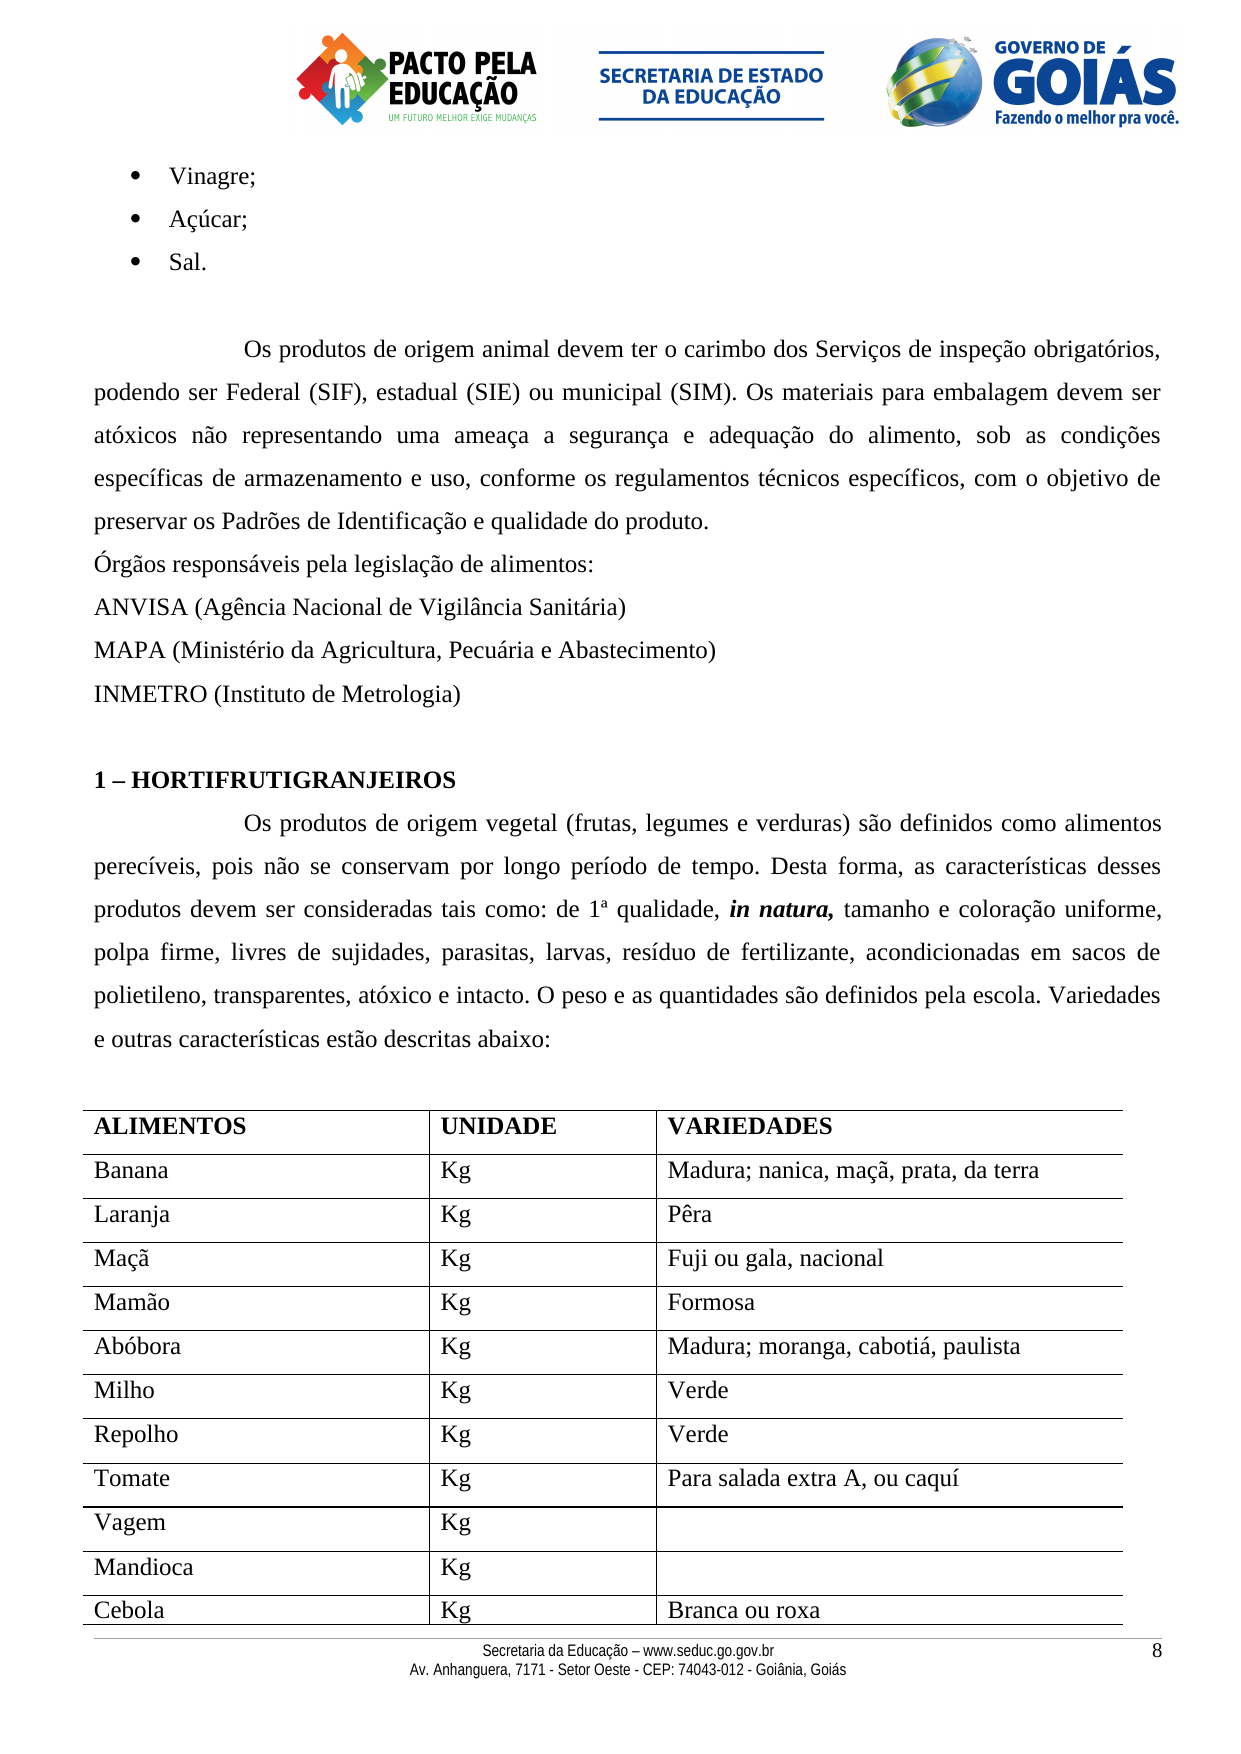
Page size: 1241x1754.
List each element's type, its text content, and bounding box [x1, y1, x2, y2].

text MAPA (Ministério da Agricultura, Pecuária e Abastecimento) [94, 636, 1162, 664]
text 1 – HORTIFRUTIGRANJEIROS [94, 765, 1162, 794]
text Os produtos de origem animal devem ter o carimbo dos Serviços de inspeção obrigatórios, podendo ser Federal (SIF), estadual (SIE) ou municipal (SIM). Os materiais para embalagem devem ser atóxicos não representando uma ameaça a segurança e adequação do alimento, sob as condições específicas de armazenamento e uso, conforme os regulamentos técnicos específicos, com o objetivo de preservar os Padrões de Identificação e qualidade do produto. [94, 334, 1162, 535]
table_cell Kg [430, 1331, 656, 1374]
table_cell Banana [83, 1155, 429, 1198]
table_cell Mamão [83, 1287, 429, 1330]
table_cell Vagem [83, 1508, 429, 1551]
table_cell Para salada extra A, ou caquí [657, 1464, 1123, 1506]
table_cell Maçã [83, 1243, 429, 1286]
table_cell Madura; moranga, cabotiá, paulista [657, 1331, 1123, 1374]
list Vinagre; [131, 161, 1162, 190]
list Sal. [131, 247, 1162, 276]
table_cell Madura; nanica, maçã, prata, da terra [657, 1155, 1123, 1198]
picture [287, 28, 1186, 136]
table_cell [657, 1508, 1123, 1551]
table_cell Repolho [83, 1419, 429, 1462]
text ANVISA (Agência Nacional de Vigilância Sanitária) [94, 592, 1162, 621]
table_cell Abóbora [83, 1331, 429, 1374]
table_cell Kg [430, 1287, 656, 1330]
table_cell Kg [430, 1508, 656, 1551]
text INMETRO (Instituto de Metrologia) [94, 679, 1162, 707]
table_cell Verde [657, 1419, 1123, 1462]
table_cell Tomate [83, 1464, 429, 1506]
table_header UNIDADE [430, 1111, 656, 1154]
table_cell Formosa [657, 1287, 1123, 1330]
table_cell Kg [430, 1596, 656, 1624]
table_cell Kg [430, 1199, 656, 1242]
table_cell Laranja [83, 1199, 429, 1242]
list Açúcar; [131, 204, 1162, 233]
table_cell Kg [430, 1552, 656, 1594]
table_cell Cebola [83, 1596, 429, 1624]
text Os produtos de origem vegetal (frutas, legumes e verduras) são definidos como alimentos perecíveis, pois não se conservam por longo período de tempo. Desta forma, as características desses produtos devem ser consideradas tais como: de 1ª qualidade, in natura, tamanho e coloração uniforme, polpa firme, livres de sujidades, parasitas, larvas, resíduo de fertilizante, acondicionadas em sacos de polietileno, transparentes, atóxico e intacto. O peso e as quantidades são definidos pela escola. Variedades e outras características estão descritas abaixo: [94, 808, 1162, 1052]
table_cell Pêra [657, 1199, 1123, 1242]
table_cell Kg [430, 1155, 656, 1198]
table_cell Mandioca [83, 1552, 429, 1594]
text Órgãos responsáveis pela legislação de alimentos: [94, 549, 1162, 578]
table_cell Kg [430, 1243, 656, 1286]
table_cell Kg [430, 1464, 656, 1506]
table_header ALIMENTOS [83, 1111, 429, 1154]
table_cell [657, 1552, 1123, 1594]
table_header VARIEDADES [657, 1111, 1123, 1154]
table_cell Fuji ou gala, nacional [657, 1243, 1123, 1286]
table_cell Branca ou roxa [657, 1596, 1123, 1624]
table_cell Milho [83, 1375, 429, 1418]
table_cell Kg [430, 1419, 656, 1462]
table_cell Kg [430, 1375, 656, 1418]
table_cell Verde [657, 1375, 1123, 1418]
